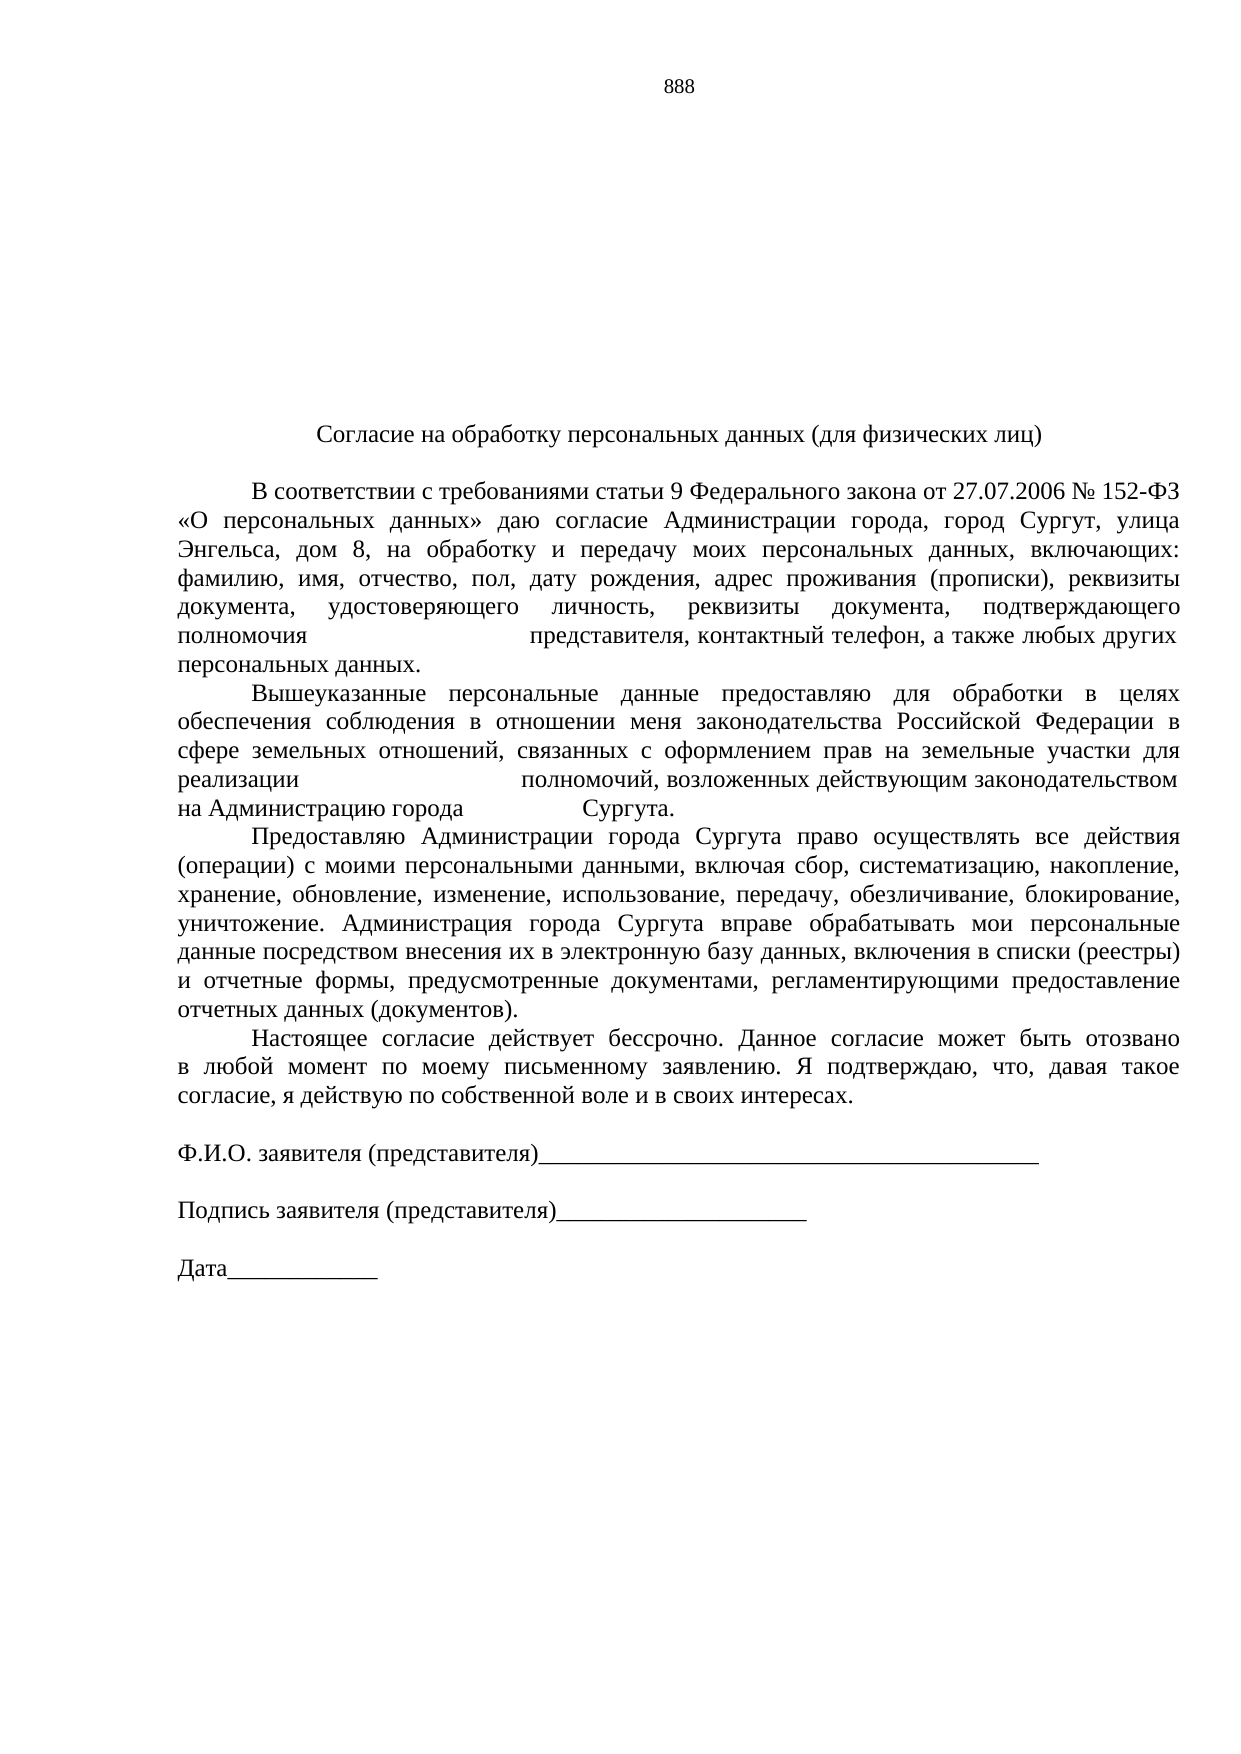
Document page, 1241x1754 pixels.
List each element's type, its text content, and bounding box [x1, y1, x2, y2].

text Предоставляю Администрации города Сургута право осуществлять все действия (операции) с моими персональными данными, включая сбор, систематизацию, накопление, хранение, обновление, изменение, использование, передачу, обезличивание, блокирование, уничтожение. Администрация города Сургута вправе обрабатывать мои персональные данные посредством внесения их в электронную базу данных, включения в списки (реестры) и отчетные формы, предусмотренные документами, регламентирующими предоставление отчетных данных (документов). [177, 821, 1181, 1023]
text В соответствии с требованиями статьи 9 Федерального закона от 27.07.2006 № 152-ФЗ «О персональных данных» даю согласие Администрации города, город Сургут, улица Энгельса, дом 8, на обработку и передачу моих персональных данных, включающих: фамилию, имя, отчество, пол, дату рождения, адрес проживания (прописки), реквизиты документа, удостоверяющего личность, реквизиты документа, подтверждающего полномочия представителя, контактный телефон, а также любых других персональных данных. [177, 476, 1181, 678]
text Настоящее согласие действует бессрочно. Данное согласие может быть отозвано в любой момент по моему письменному заявлению. Я подтверждаю, что, давая такое согласие, я действую по собственной воле и в своих интересах. [177, 1023, 1181, 1109]
text Вышеуказанные персональные данные предоставляю для обработки в целях обеспечения соблюдения в отношении меня законодательства Российской Федерации в сфере земельных отношений, связанных с оформлением прав на земельные участки для реализации полномочий, возложенных действующим законодательством на Администрацию города Сургута. [177, 678, 1181, 821]
text Дата____________ [177, 1253, 1181, 1281]
text Подпись заявителя (представителя)____________________ [177, 1195, 1181, 1224]
text Согласие на обработку персональных данных (для физических лиц) [177, 419, 1181, 448]
text Ф.И.О. заявителя (представителя)________________________________________ [177, 1138, 1181, 1166]
